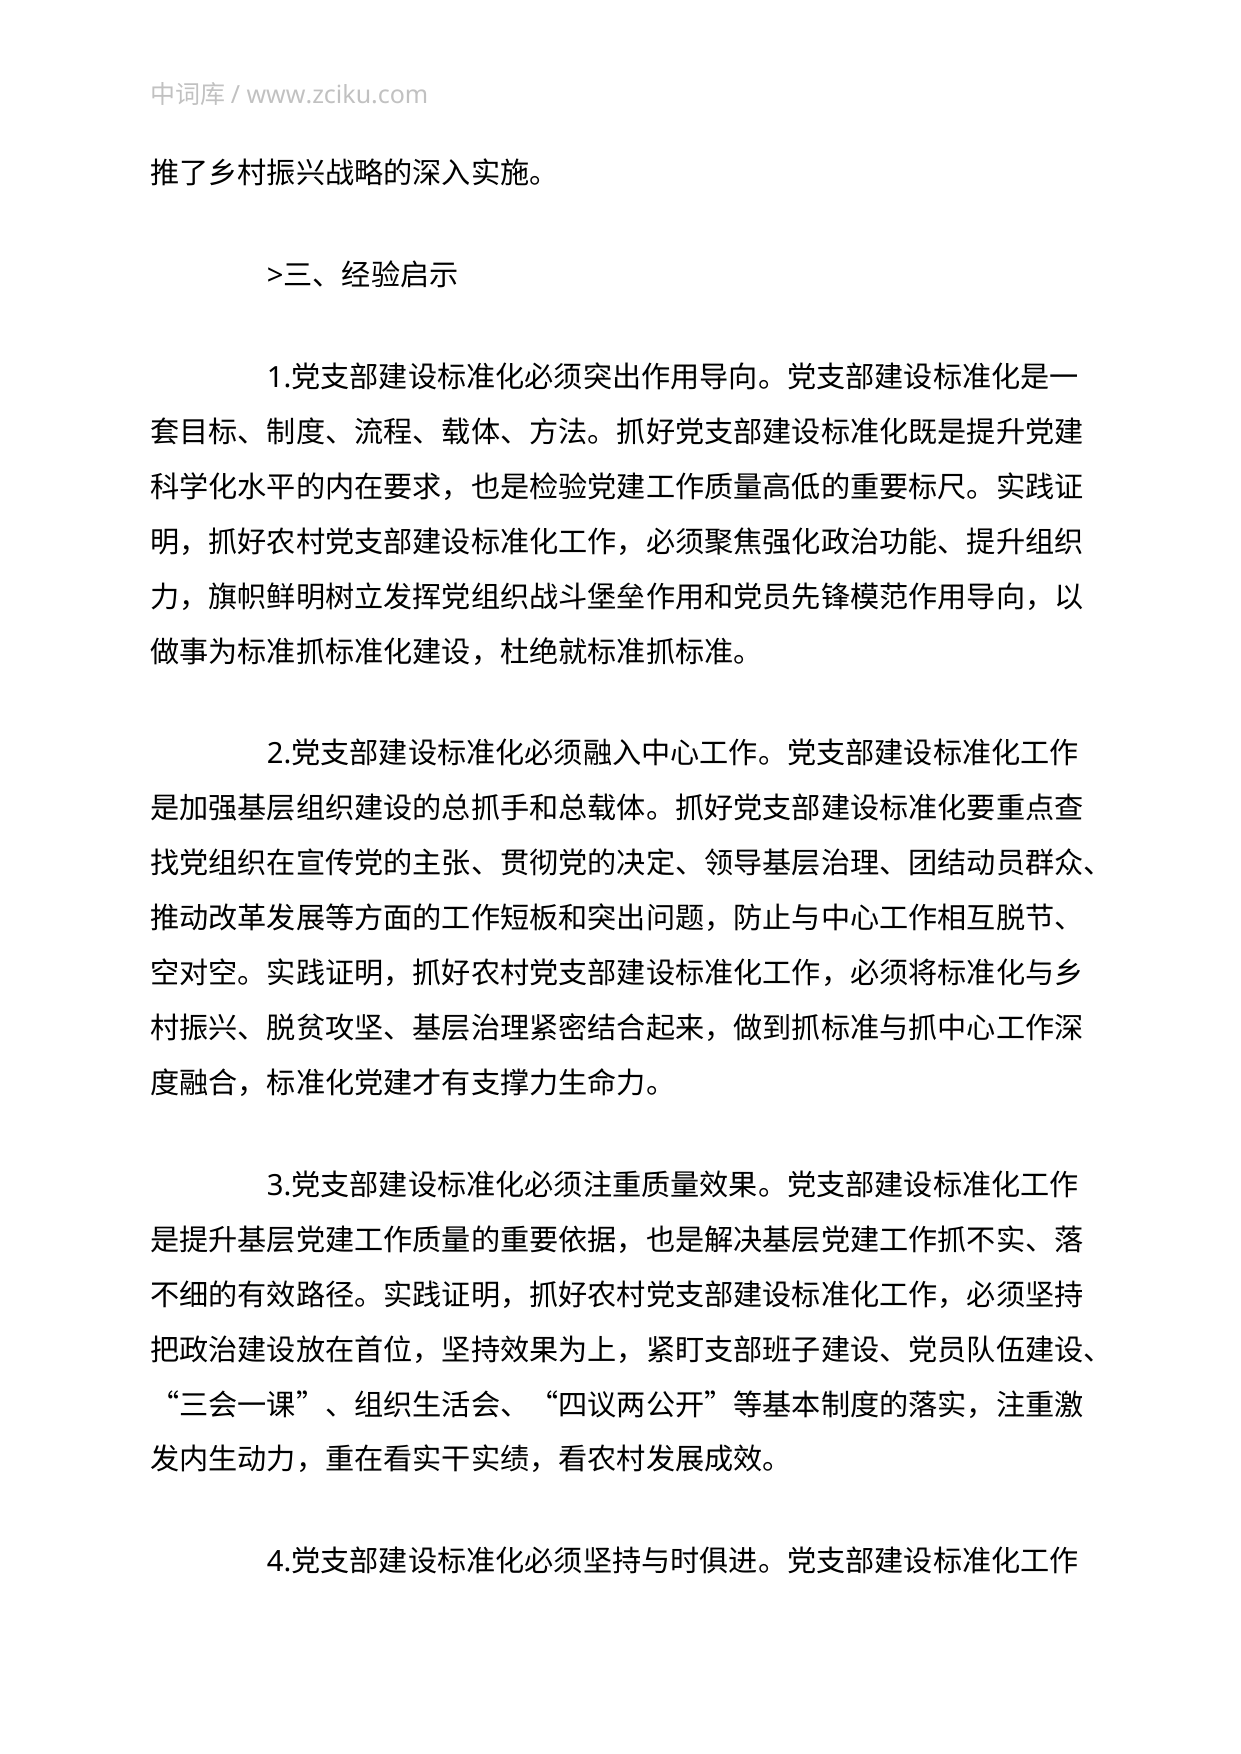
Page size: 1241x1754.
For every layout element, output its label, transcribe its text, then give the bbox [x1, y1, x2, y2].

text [150, 1538, 1090, 1580]
text 1.党支部建设标准化必须突出作用导向。党支部建设标准化是一套目标、制度、流程、载体、方法。抓好党支部建设标准化既是提升党建科学化水平的内在要求，也是检验党建工作质量高低的重要标尺。实践证明，抓好农村党支部建设标准化工作，必须聚焦强化政治功能、提升组织力，旗帜鲜明树立发挥党组织战斗堡垒作用和党员先锋模范作用导向，以做事为标准抓标准化建设，杜绝就标准抓标准。 [150, 354, 1090, 671]
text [150, 150, 1090, 192]
text >三、经验启示 [150, 252, 1090, 294]
text 3.党支部建设标准化必须注重质量效果。党支部建设标准化工作是提升基层党建工作质量的重要依据，也是解决基层党建工作抓不实、落不细的有效路径。实践证明，抓好农村党支部建设标准化工作，必须坚持把政治建设放在首位，坚持效果为上，紧盯支部班子建设、党员队伍建设、“三会一课”、组织生活会、“四议两公开”等基本制度的落实，注重激发内生动力，重在看实干实绩，看农村发展成效。 [150, 1161, 1090, 1478]
text 2.党支部建设标准化必须融入中心工作。党支部建设标准化工作是加强基层组织建设的总抓手和总载体。抓好党支部建设标准化要重点查找党组织在宣传党的主张、贯彻党的决定、领导基层治理、团结动员群众、推动改革发展等方面的工作短板和突出问题，防止与中心工作相互脱节、空对空。实践证明，抓好农村党支部建设标准化工作，必须将标准化与乡村振兴、脱贫攻坚、基层治理紧密结合起来，做到抓标准与抓中心工作深度融合，标准化党建才有支撑力生命力。 [150, 730, 1090, 1102]
